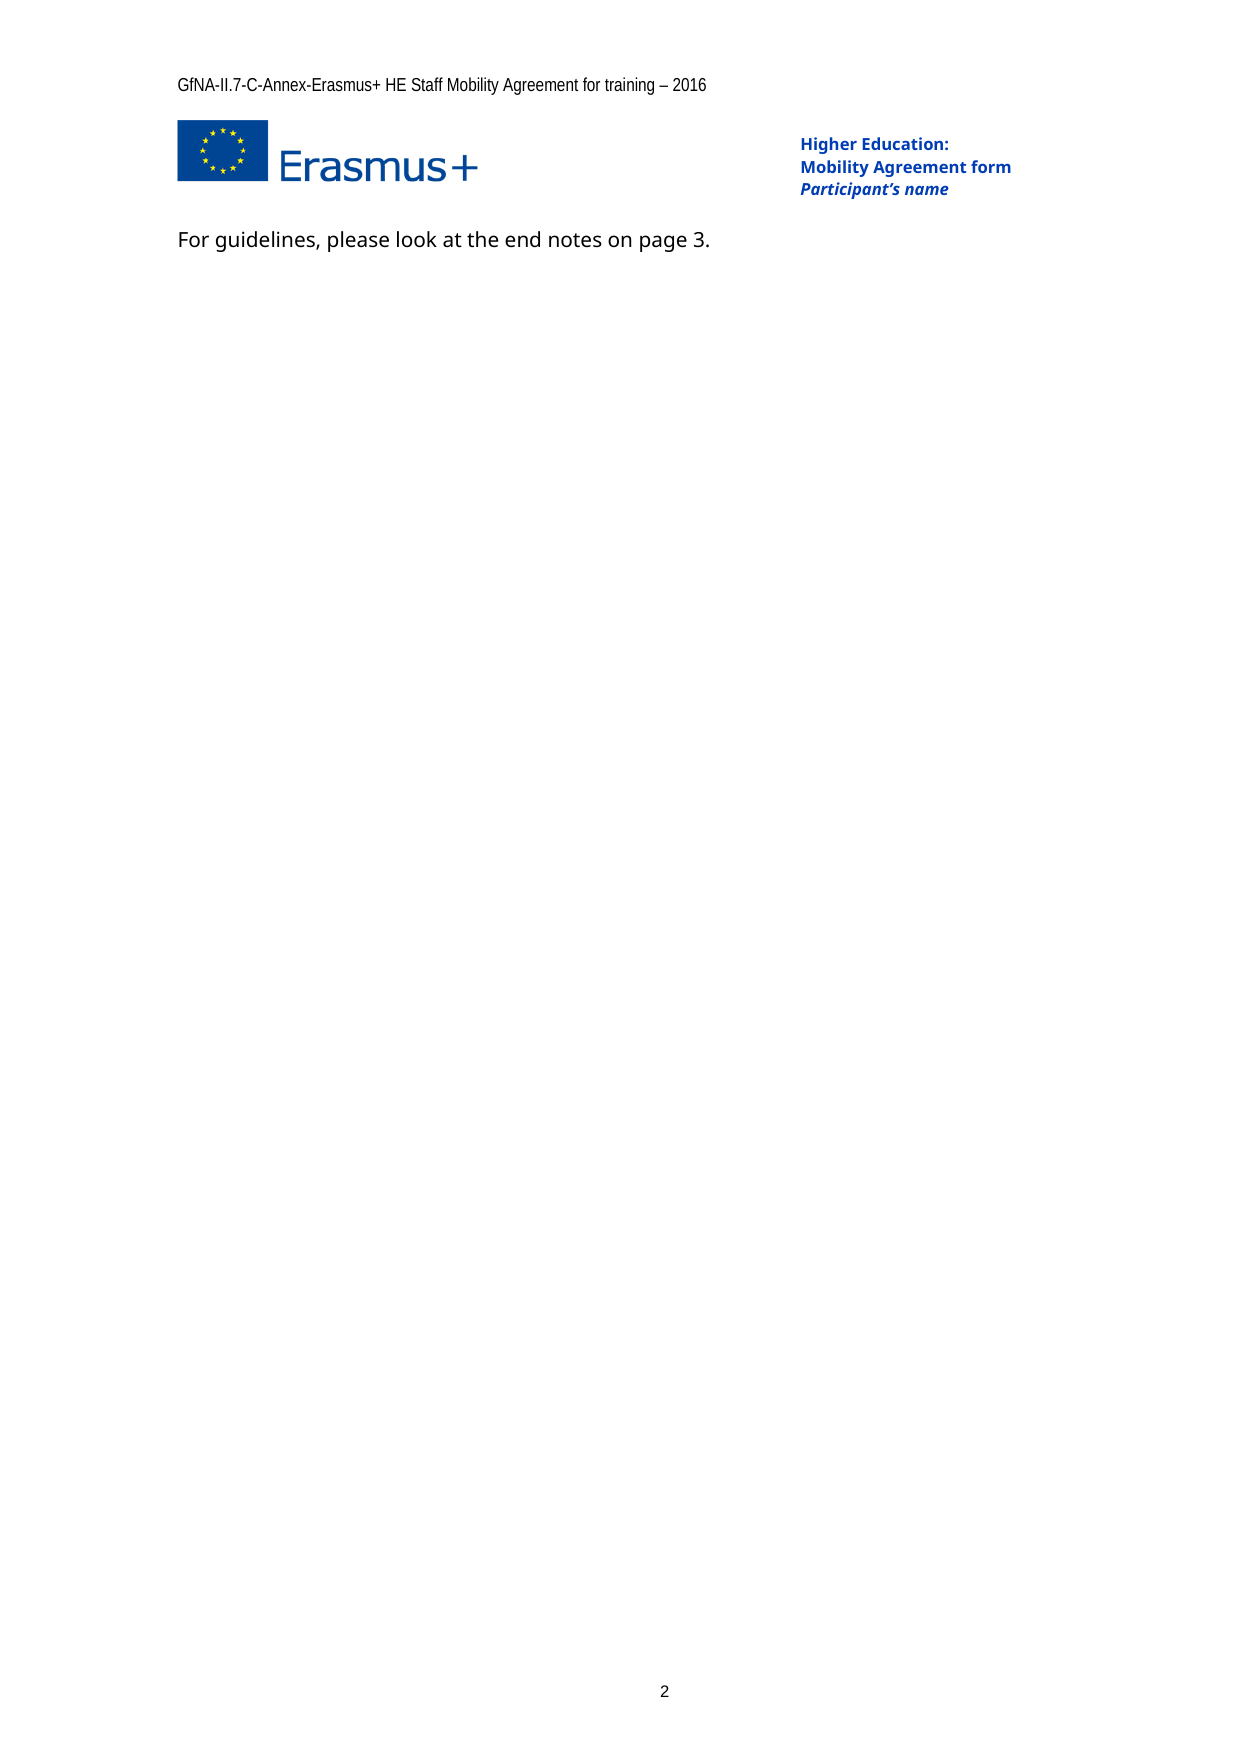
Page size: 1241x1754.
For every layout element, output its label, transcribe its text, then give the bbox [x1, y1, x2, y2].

picture [177, 120, 478, 182]
subtitle For guidelines, please look at the end notes on page 3. [177, 225, 1092, 254]
